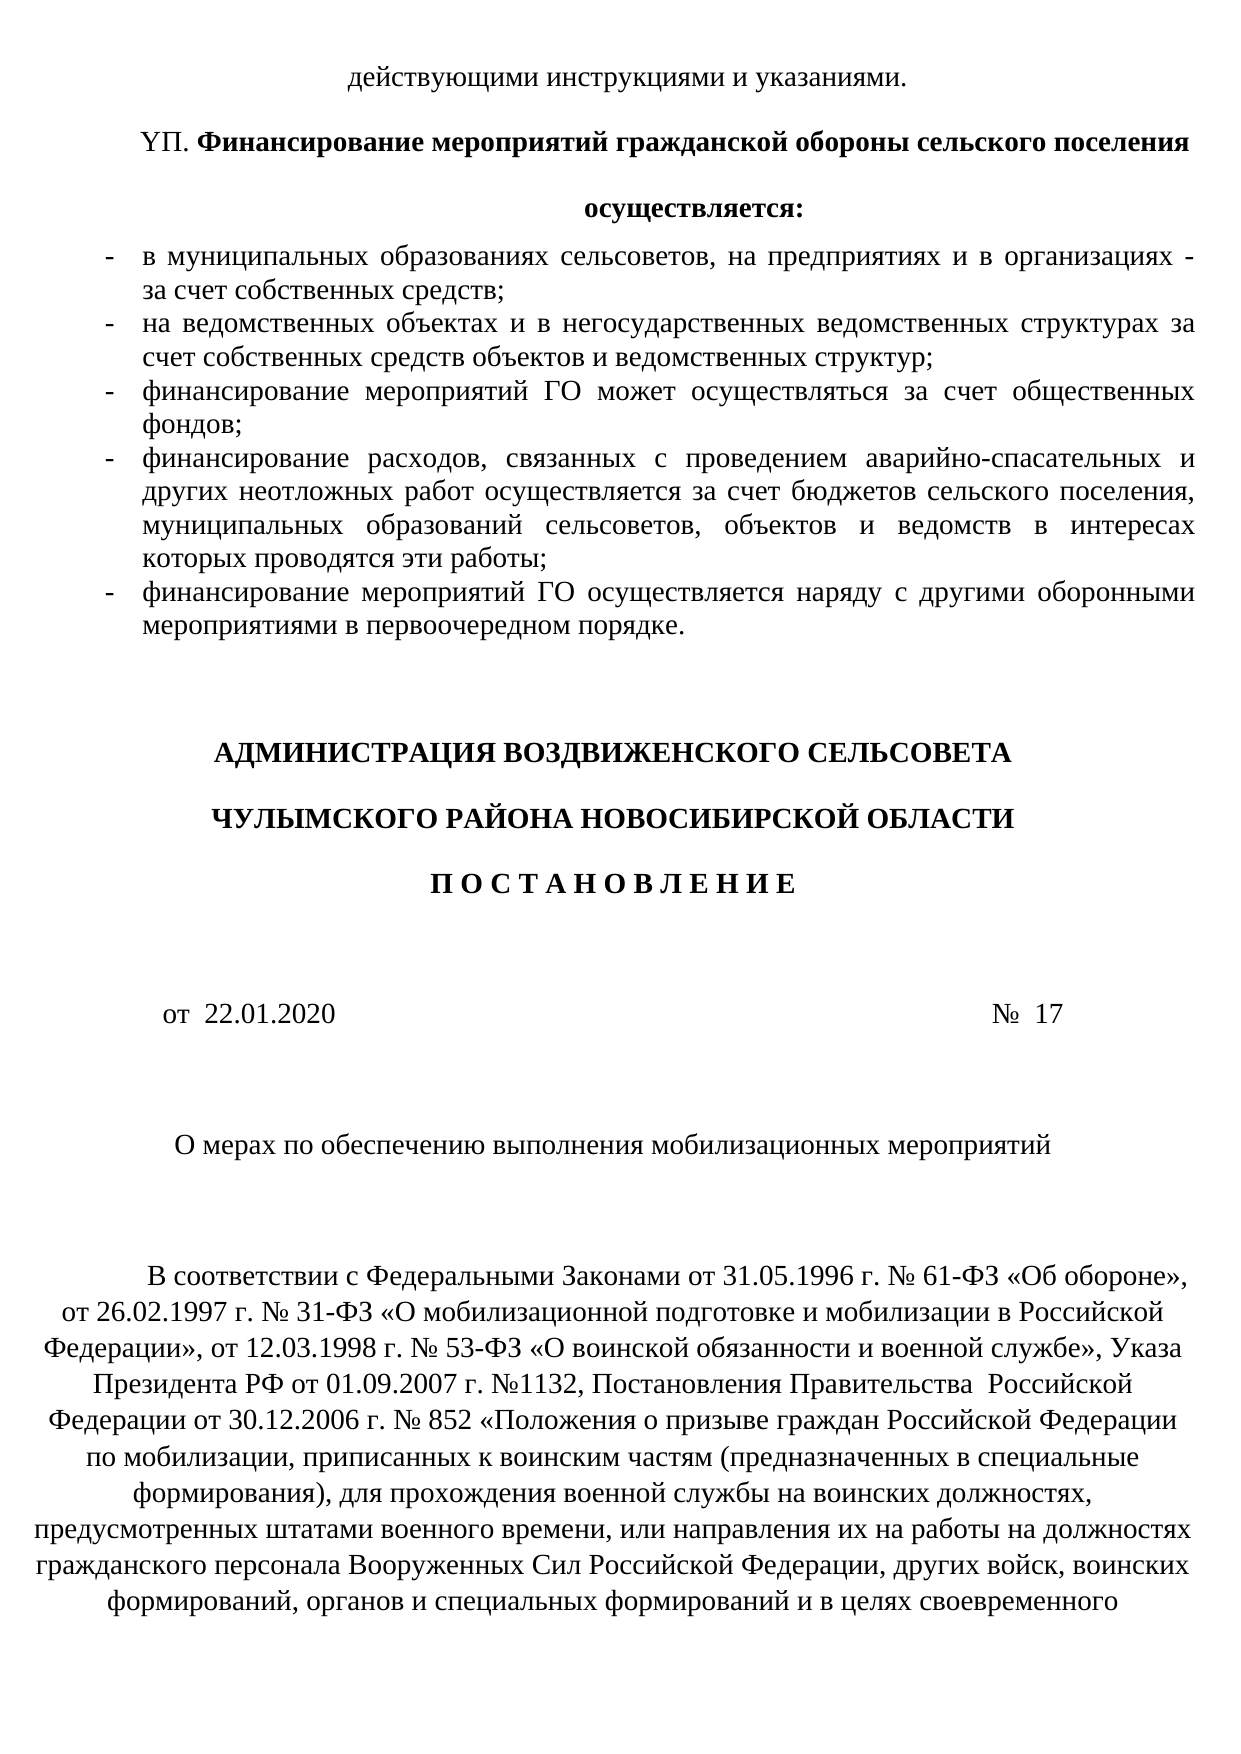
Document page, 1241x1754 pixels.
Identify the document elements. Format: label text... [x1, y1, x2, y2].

text О мерах по обеспечению выполнения мобилизационных мероприятий [29, 1127, 1196, 1161]
list в муниципальных образованиях сельсоветов, на предприятиях и в организациях - за счет собственных средств; [104, 238, 1196, 306]
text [29, 1258, 1196, 1617]
list на ведомственных объектах и в негосударственных ведомственных структурах за счет собственных средств объектов и ведомственных структур; [104, 306, 1196, 373]
list финансирование мероприятий ГО может осуществляться за счет общественных фондов; [104, 373, 1196, 440]
text YП. Финансирование мероприятий гражданской обороны сельского поселения [59, 124, 1196, 158]
list финансирование расходов, связанных с проведением аварийно-спасательных и других неотложных работ осуществляется за счет бюджетов сельского поселения, муниципальных образований сельсоветов, объектов и ведомств в интересах которых проводятся эти работы; [104, 440, 1196, 574]
text АДМИНИСТРАЦИЯ ВОЗДВИЖЕНСКОГО СЕЛЬСОВЕТА [29, 735, 1196, 769]
text ЧУЛЫМСКОГО РАЙОНА НОВОСИБИРСКОЙ ОБЛАСТИ [29, 801, 1196, 834]
text осуществляется: [59, 190, 1196, 223]
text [59, 59, 1196, 93]
list финансирование мероприятий ГО осуществляется наряду с другими оборонными мероприятиями в первоочередном порядке. [104, 574, 1196, 641]
text П О С Т А Н О В Л Е Н И Е [29, 866, 1196, 899]
text от 22.01.2020 № 17 [29, 997, 1196, 1030]
